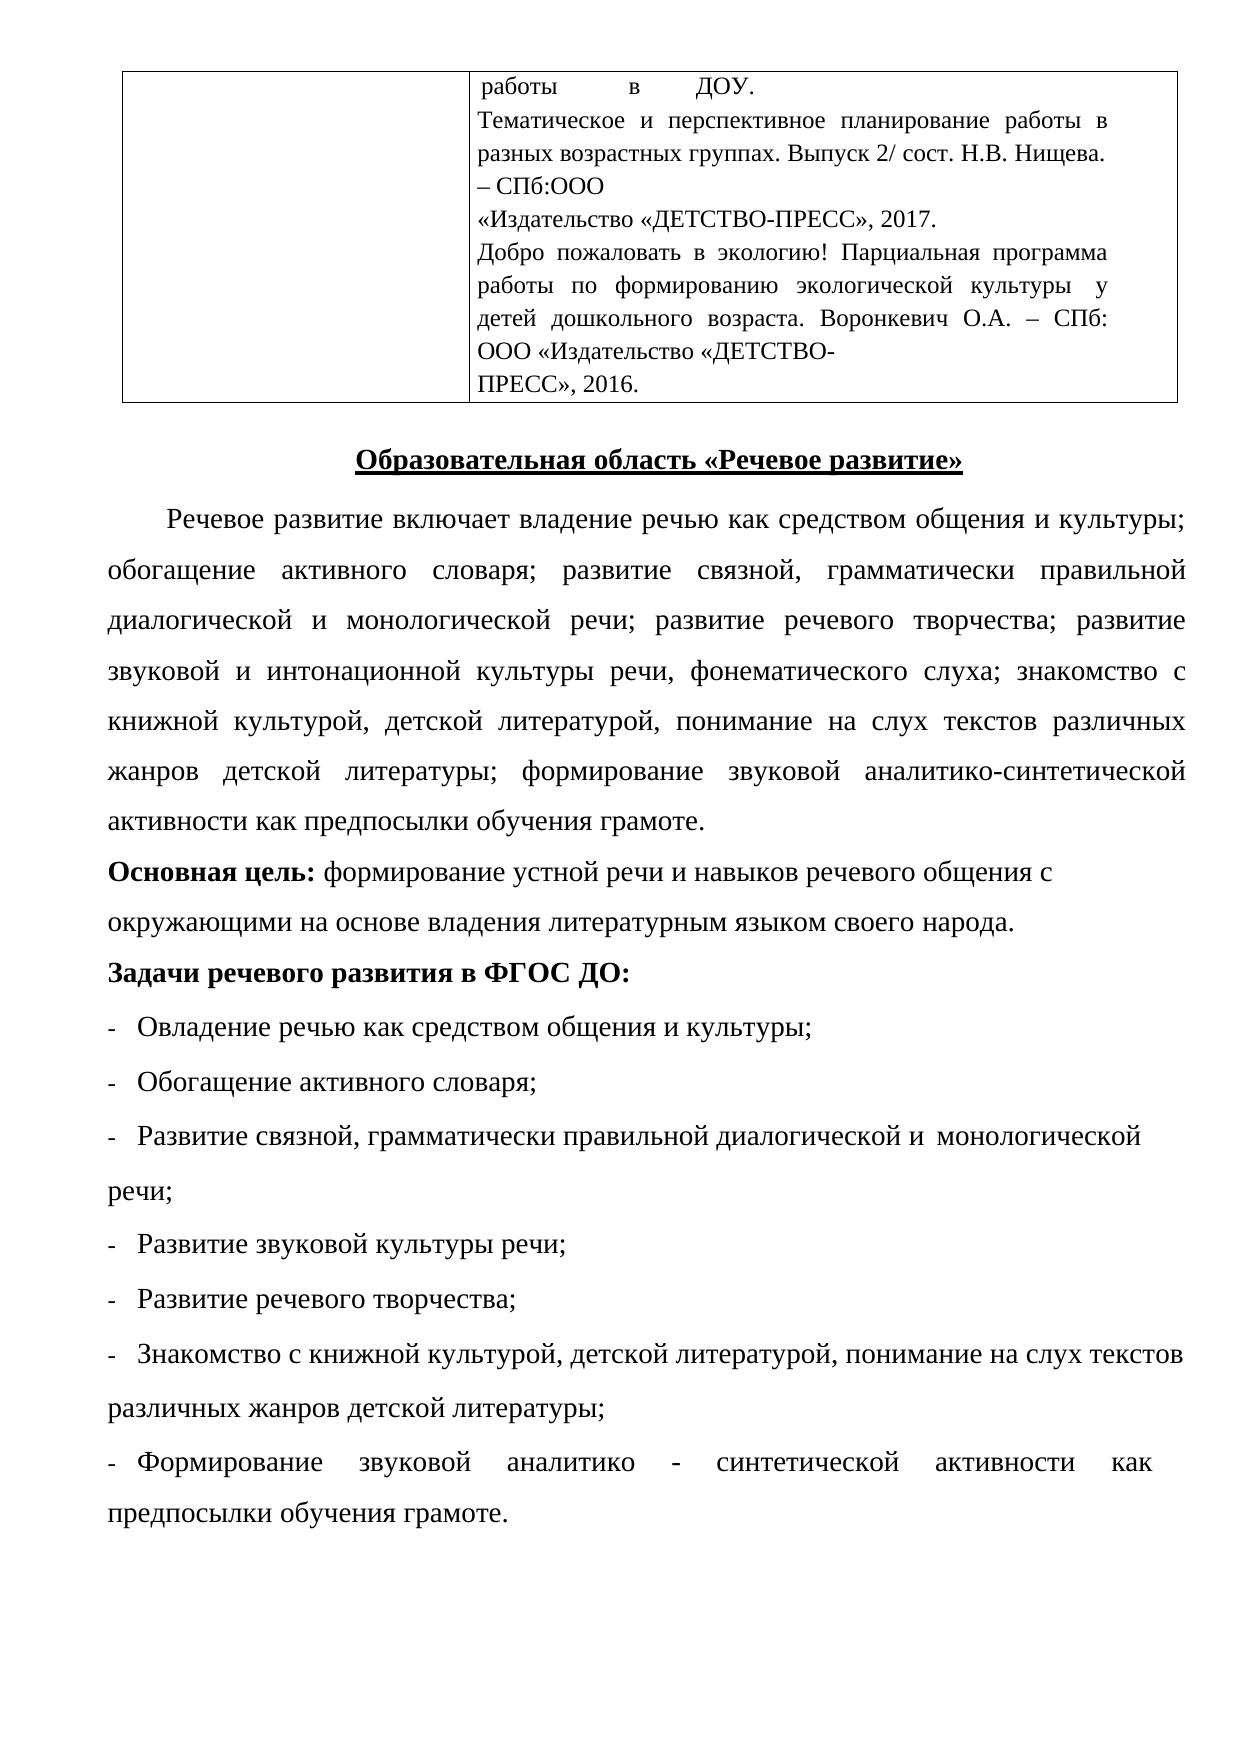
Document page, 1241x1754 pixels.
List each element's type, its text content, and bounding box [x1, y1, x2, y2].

list Обогащение активного словаря; [107, 1064, 1221, 1097]
list Развитие звуковой культуры речи; [107, 1227, 1221, 1260]
list Формирование звуковой аналитико - синтетической активности как предпосылки обучения грамоте. [107, 1444, 1153, 1528]
list Развитие связной, грамматически правильной диалогической и монологической речи; [107, 1118, 1143, 1206]
list Знакомство с книжной культурой, детской литературой, понимание на слух текстов различных жанров детской литературы; [107, 1336, 1186, 1423]
text Образовательная область «Речевое развитие» [143, 442, 1175, 476]
table_header работы в ДОУ. Тематическое и перспективное планирование работы в разных возрастных группах. Выпуск 2/ сост. Н.В. Нищева. – СПб:ООО «Издательство «ДЕТСТВО-ПРЕСС», 2017. Добро пожаловать в экологию! Парциальная программа работы по формированию экологической культуры у детей дошкольного возраста. Воронкевич О.А. – СПб: ООО «Издательство «ДЕТСТВО- ПРЕСС», 2016. [470, 72, 1177, 402]
list Развитие речевого творчества; [107, 1281, 1221, 1315]
subtitle Задачи речевого развития в ФГОС ДО: [107, 956, 1221, 989]
text Речевое развитие включает владение речью как средством общения и культуры; обогащение активного словаря; развитие связной, грамматически правильной диалогической и монологической речи; развитие речевого творчества; развитие звуковой и интонационной культуры речи, фонематического слуха; знакомство с книжной культурой, детской литературой, понимание на слух текстов различных жанров детской литературы; формирование звуковой аналитико-синтетической активности как предпосылки обучения грамоте. [107, 502, 1186, 837]
text Основная цель: формирование устной речи и навыков речевого общения с окружающими на основе владения литературным языком своего народа. [107, 854, 1053, 938]
list Овладение речью как средством общения и культуры; [107, 1009, 1221, 1043]
table_header [123, 72, 469, 402]
